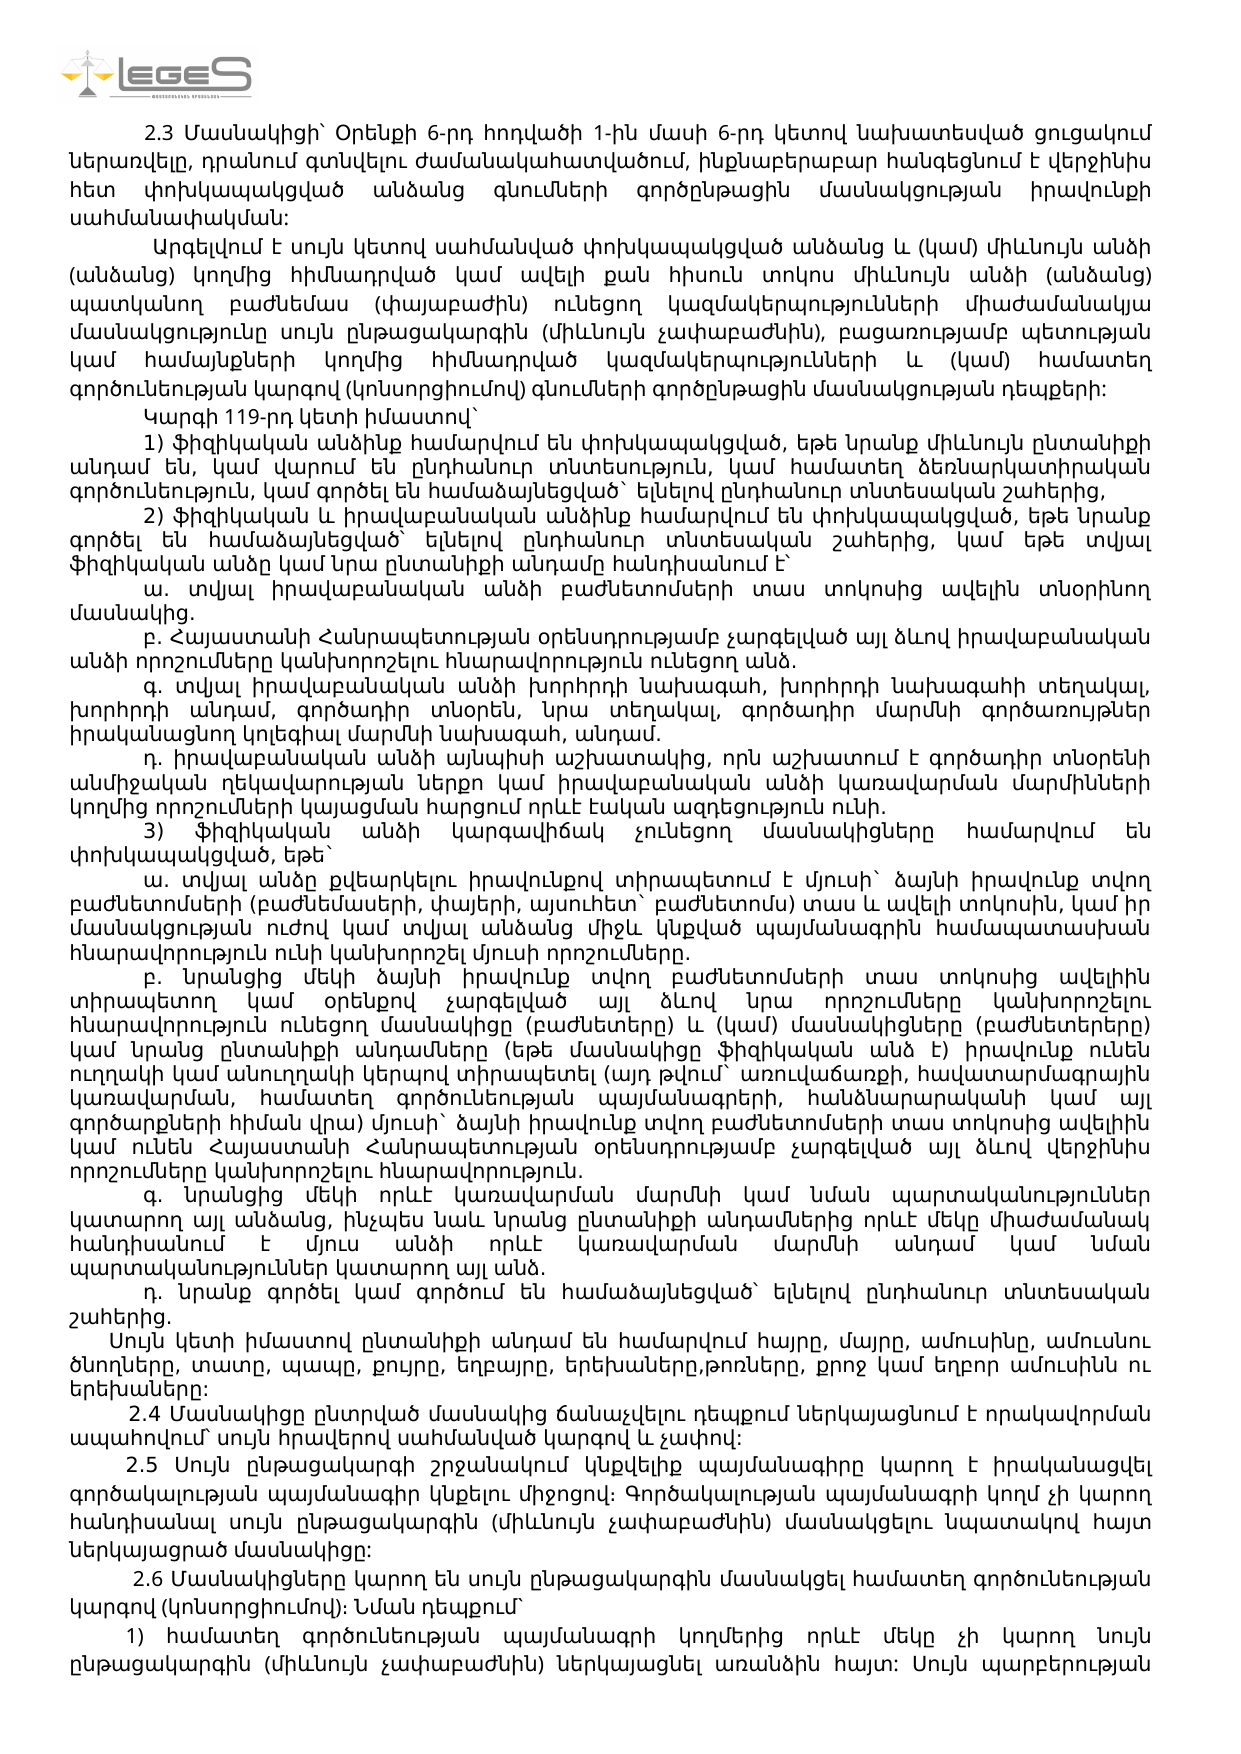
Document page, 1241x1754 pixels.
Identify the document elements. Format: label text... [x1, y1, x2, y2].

text 2.3 Մասնակիցի՝ Օրենքի 6-րդ հոդվածի 1-ին մասի 6-րդ կետով նախատեսված ցուցակում ներառվելը, դրանում գտնվելու ժամանակահատվածում, ինքնաբերաբար հանգեցնում է վերջինիս հետ փոխկապակցված անձանց գնումների գործընթացին մասնակցության իրավունքի սահմանափակման: [69, 118, 1152, 232]
text բ. Հայաստանի Հանրապետության օրենսդրությամբ չարգելված այլ ձևով իրավաբանական անձի որոշումները կանխորոշելու հնարավորություն ունեցող անձ. [69, 625, 1152, 674]
text 1) ֆիզիկական անձինք համարվում են փոխկապակցված, եթե նրանք միևնույն ընտանիքի անդամ են, կամ վարում են ընդհանուր տնտեսություն, կամ համատեղ ձեռնարկատիրական գործունեություն, կամ գործել են համաձայնեցված` ելնելով ընդհանուր տնտեսական շահերից, [69, 431, 1152, 504]
text 3) ֆիզիկական անձի կարգավիճակ չունեցող մասնակիցները համարվում են փոխկապակցված, եթե` [69, 819, 1152, 868]
picture [57, 44, 260, 111]
text դ. իրավաբանական անձի այնպիսի աշխատակից, որն աշխատում է գործադիր տնօրենի անմիջական ղեկավարության ներքո կամ իրավաբանական անձի կառավարման մարմինների կողմից որոշումների կայացման հարցում որևէ էական ազդեցություն ունի. [69, 746, 1152, 819]
text Սույն կետի իմաստով ընտանիքի անդամ են համարվում հայրը, մայրը, ամուսինը, ամուսնու ծնողները, տատը, պապը, քույրը, եղբայրը, երեխաները,թոռները, քրոջ կամ եղբոր ամուսինն ու երեխաները: [69, 1329, 1152, 1402]
text գ. տվյալ իրավաբանական անձի խորհրդի նախագահ, խորհրդի նախագահի տեղակալ, խորհրդի անդամ, գործադիր տնօրեն, նրա տեղակալ, գործադիր մարմնի գործառույթներ իրականացնող կոլեգիալ մարմնի նախագահ, անդամ. [69, 674, 1152, 746]
text ա. տվյալ անձը քվեարկելու իրավունքով տիրապետում է մյուսի` ձայնի իրավունք տվող բաժնետոմսերի (բաժնեմասերի, փայերի, այսուհետ` բաժնետոմս) տաս և ավելի տոկոսին, կամ իր մասնակցության ուժով կամ տվյալ անձանց միջև կնքված պայմանագրին համապատասխան հնարավորություն ունի կանխորոշել մյուսի որոշումները. [69, 868, 1152, 965]
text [69, 1621, 1152, 1678]
text 2.4 Մասնակիցը ընտրված մասնակից ճանաչվելու դեպքում ներկայացնում է որակավորման ապահովում՝ սույն հրավերով սահմանված կարգով և չափով: [69, 1402, 1152, 1450]
text 2) ֆիզիկական և իրավաբանական անձինք համարվում են փոխկապակցված, եթե նրանք գործել են համաձայնեցված՝ ելնելով ընդհանուր տնտեսական շահերից, կամ եթե տվյալ ֆիզիկական անձը կամ նրա ընտանիքի անդամը հանդիսանում է՝ [69, 504, 1152, 577]
text 2.6 Մասնակիցները կարող են սույն ընթացակարգին մասնակցել համատեղ գործունեության կարգով (կոնսորցիումով)։ Նման դեպքում` [69, 1564, 1152, 1621]
text Կարգի 119-րդ կետի իմաստով` [69, 402, 1152, 431]
text բ. նրանցից մեկի ձայնի իրավունք տվող բաժնետոմսերի տաս տոկոսից ավելիին տիրապետող կամ օրենքով չարգելված այլ ձևով նրա որոշումները կանխորոշելու հնարավորություն ունեցող մասնակիցը (բաժնետերը) և (կամ) մասնակիցները (բաժնետերերը) կամ նրանց ընտանիքի անդամները (եթե մասնակիցը ֆիզիկական անձ է) իրավունք ունեն ուղղակի կամ անուղղակի կերպով տիրապետել (այդ թվում` առուվաճառքի, հավատարմագրային կառավարման, համատեղ գործունեության պայմանագրերի, հանձնարարականի կամ այլ գործարքների հիման վրա) մյուսի` ձայնի իրավունք տվող բաժնետոմսերի տաս տոկոսից ավելիին կամ ունեն Հայաստանի Հանրապետության օրենսդրությամբ չարգելված այլ ձևով վերջինիս որոշումները կանխորոշելու հնարավորություն. [69, 965, 1152, 1183]
text Արգելվում է սույն կետով սահմանված փոխկապակցված անձանց և (կամ) միևնույն անձի (անձանց) կողմից հիմնադրված կամ ավելի քան հիսուն տոկոս միևնույն անձի (անձանց) պատկանող բաժնեմաս (փայաբաժին) ունեցող կազմակերպությունների միաժամանակյա մասնակցությունը սույն ընթացակարգին (միևնույն չափաբաժնին), բացառությամբ պետության կամ համայնքների կողմից հիմնադրված կազմակերպությունների և (կամ) համատեղ գործունեության կարգով (կոնսորցիումով) գնումների գործընթացին մասնակցության դեպքերի: [69, 232, 1152, 402]
text ա. տվյալ իրավաբանական անձի բաժնետոմսերի տաս տոկոսից ավելին տնօրինող մասնակից. [69, 577, 1152, 625]
text դ. նրանք գործել կամ գործում են համաձայնեցված՝ ելնելով ընդհանուր տնտեսական շահերից. [69, 1280, 1152, 1329]
text 2.5 Սույն ընթացակարգի շրջանակում կնքվելիք պայմանագիրը կարող է իրականացվել գործակալության պայմանագիր կնքելու միջոցով։ Գործակալության պայմանագրի կողմ չի կարող հանդիսանալ սույն ընթացակարգին (միևնույն չափաբաժնին) մասնակցելու նպատակով հայտ ներկայացրած մասնակիցը: [69, 1450, 1152, 1564]
text գ. նրանցից մեկի որևէ կառավարման մարմնի կամ նման պարտականություններ կատարող այլ անձանց, ինչպես նաև նրանց ընտանիքի անդամներից որևէ մեկը միաժամանակ հանդիսանում է մյուս անձի որևէ կառավարման մարմնի անդամ կամ նման պարտականություններ կատարող այլ անձ. [69, 1183, 1152, 1280]
